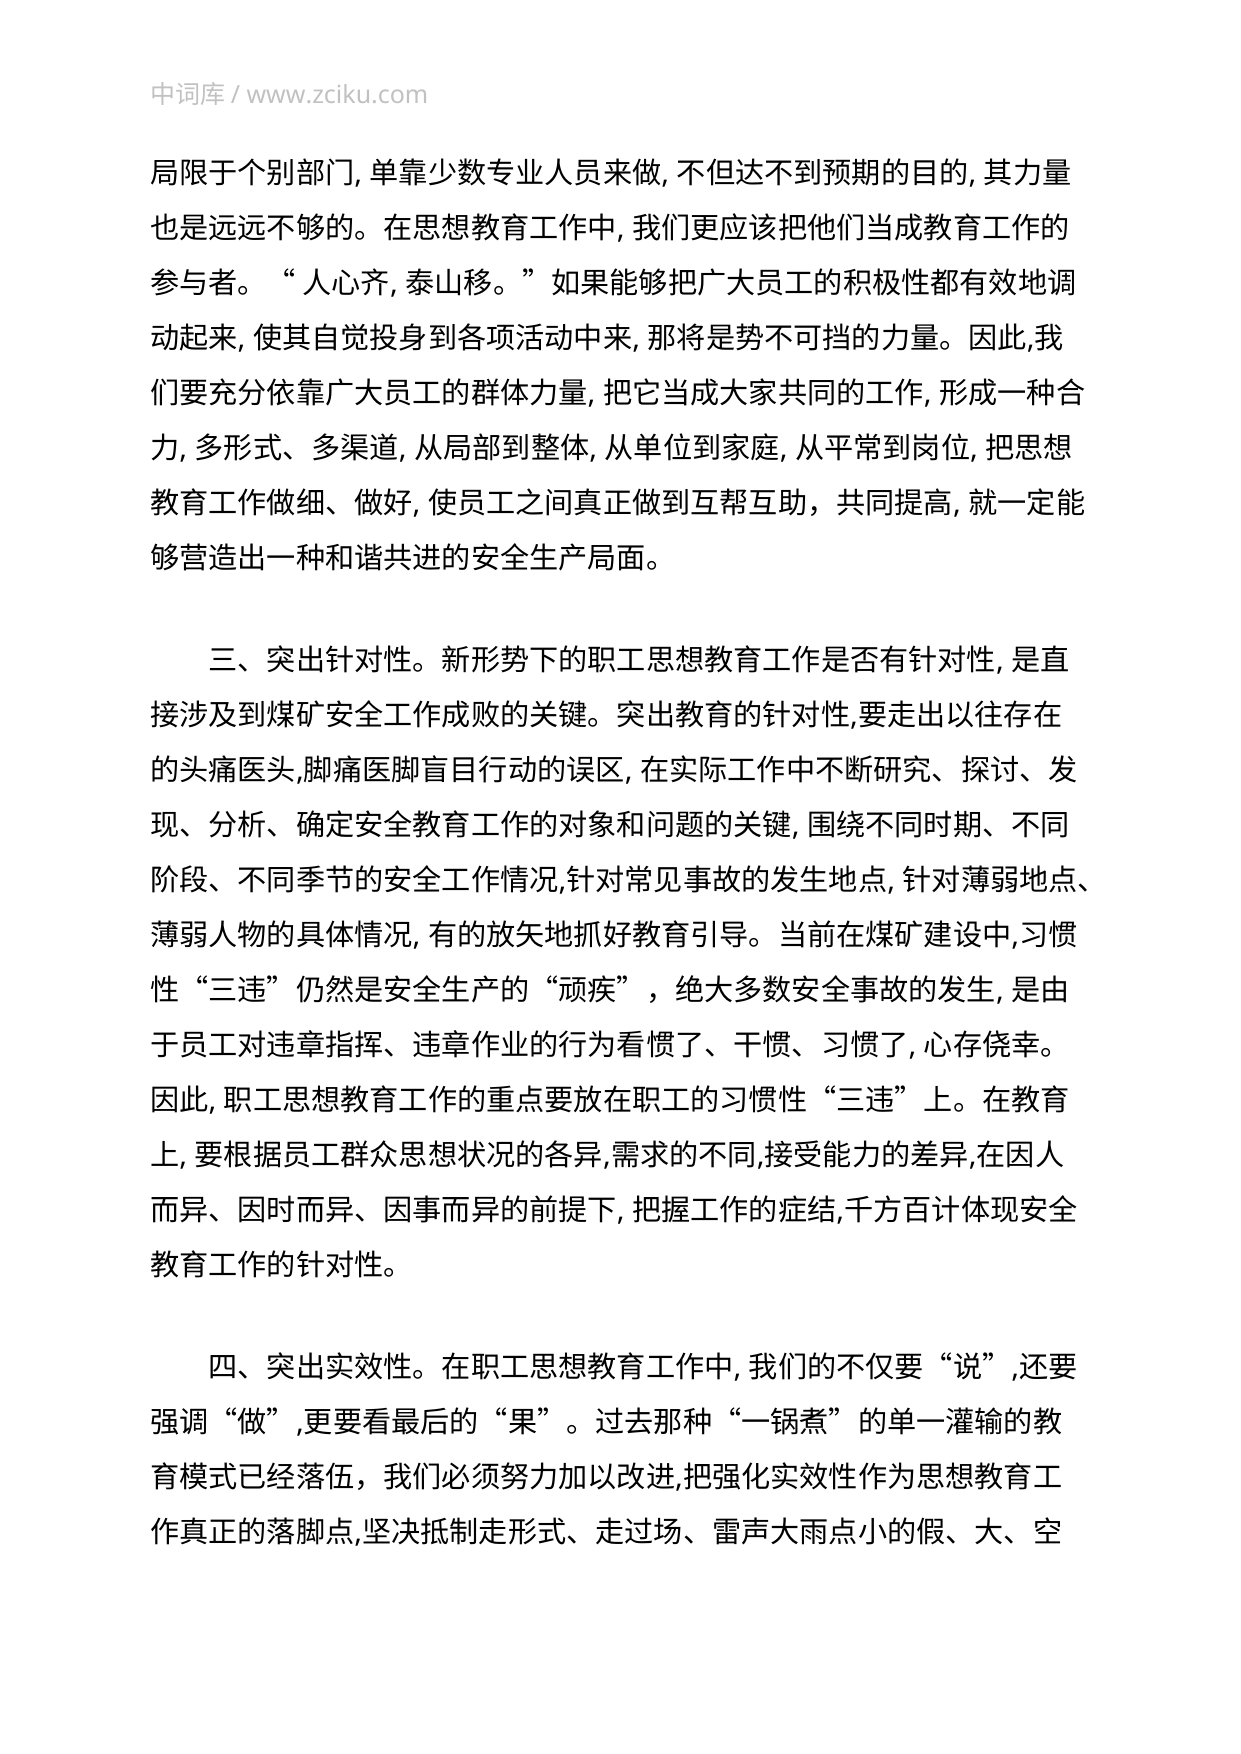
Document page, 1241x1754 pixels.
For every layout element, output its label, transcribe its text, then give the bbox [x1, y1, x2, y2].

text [150, 1343, 1090, 1551]
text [150, 150, 1090, 577]
text 三、突出针对性。新形势下的职工思想教育工作是否有针对性, 是直接涉及到煤矿安全工作成败的关键。突出教育的针对性,要走出以往存在的头痛医头,脚痛医脚盲目行动的误区, 在实际工作中不断研究、探讨、发现、分析、确定安全教育工作的对象和问题的关键, 围绕不同时期、不同阶段、不同季节的安全工作情况,针对常见事故的发生地点, 针对薄弱地点、薄弱人物的具体情况, 有的放矢地抓好教育引导。当前在煤矿建设中,习惯性“三违”仍然是安全生产的“顽疾”，绝大多数安全事故的发生, 是由于员工对违章指挥、违章作业的行为看惯了、干惯、习惯了, 心存侥幸。因此, 职工思想教育工作的重点要放在职工的习惯性“三违”上。在教育上, 要根据员工群众思想状况的各异,需求的不同,接受能力的差异,在因人而异、因时而异、因事而异的前提下, 把握工作的症结,千方百计体现安全教育工作的针对性。 [150, 637, 1090, 1284]
